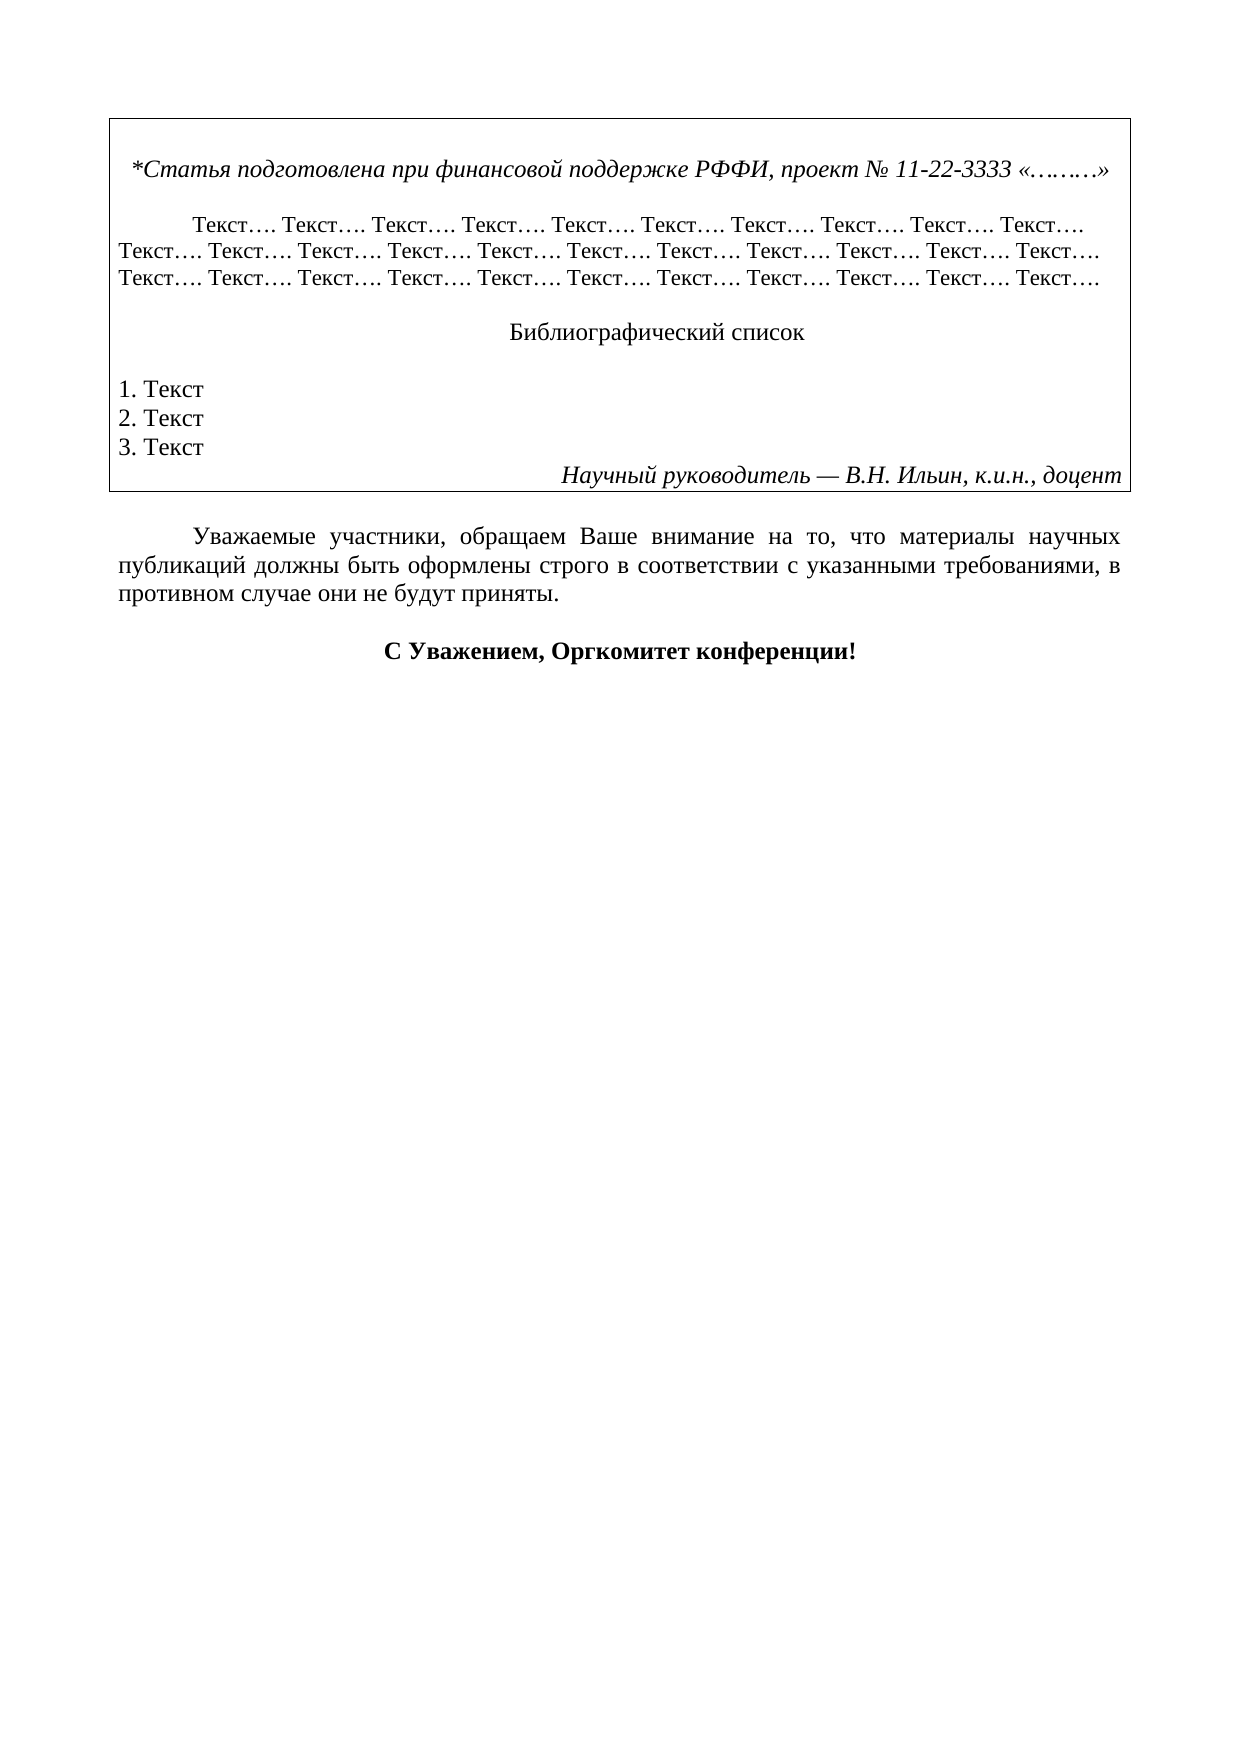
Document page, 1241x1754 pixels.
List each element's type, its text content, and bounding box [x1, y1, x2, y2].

text Текст…. Текст…. Текст…. Текст…. Текст…. Текст…. Текст…. Текст…. Текст…. Текст…. Текст…. Текст…. Текст…. Текст…. Текст…. Текст…. Текст…. Текст…. Текст…. Текст…. Текст…. Текст…. Текст…. Текст…. Текст…. Текст…. Текст…. Текст…. Текст…. Текст…. Текст…. Текст…. [118, 211, 1122, 290]
text 1. Текст [118, 374, 1122, 403]
text Уважаемые участники, обращаем Ваше внимание на то, что материалы научных публикаций должны быть оформлены строго в соответствии с указанными требованиями, в противном случае они не будут приняты. [118, 521, 1122, 607]
text Научный руководитель — В.Н. Ильин, к.и.н., доцент [110, 457, 1130, 491]
text 3. Текст [118, 432, 1122, 457]
text 2. Текст [118, 403, 1122, 432]
text С Уважением, Оргкомитет конференции! [118, 636, 1122, 665]
text Библиографический список [118, 317, 1122, 345]
text *Статья подготовлена при финансовой поддержке РФФИ, проект № 11-22-3333 «………» [118, 154, 1122, 182]
